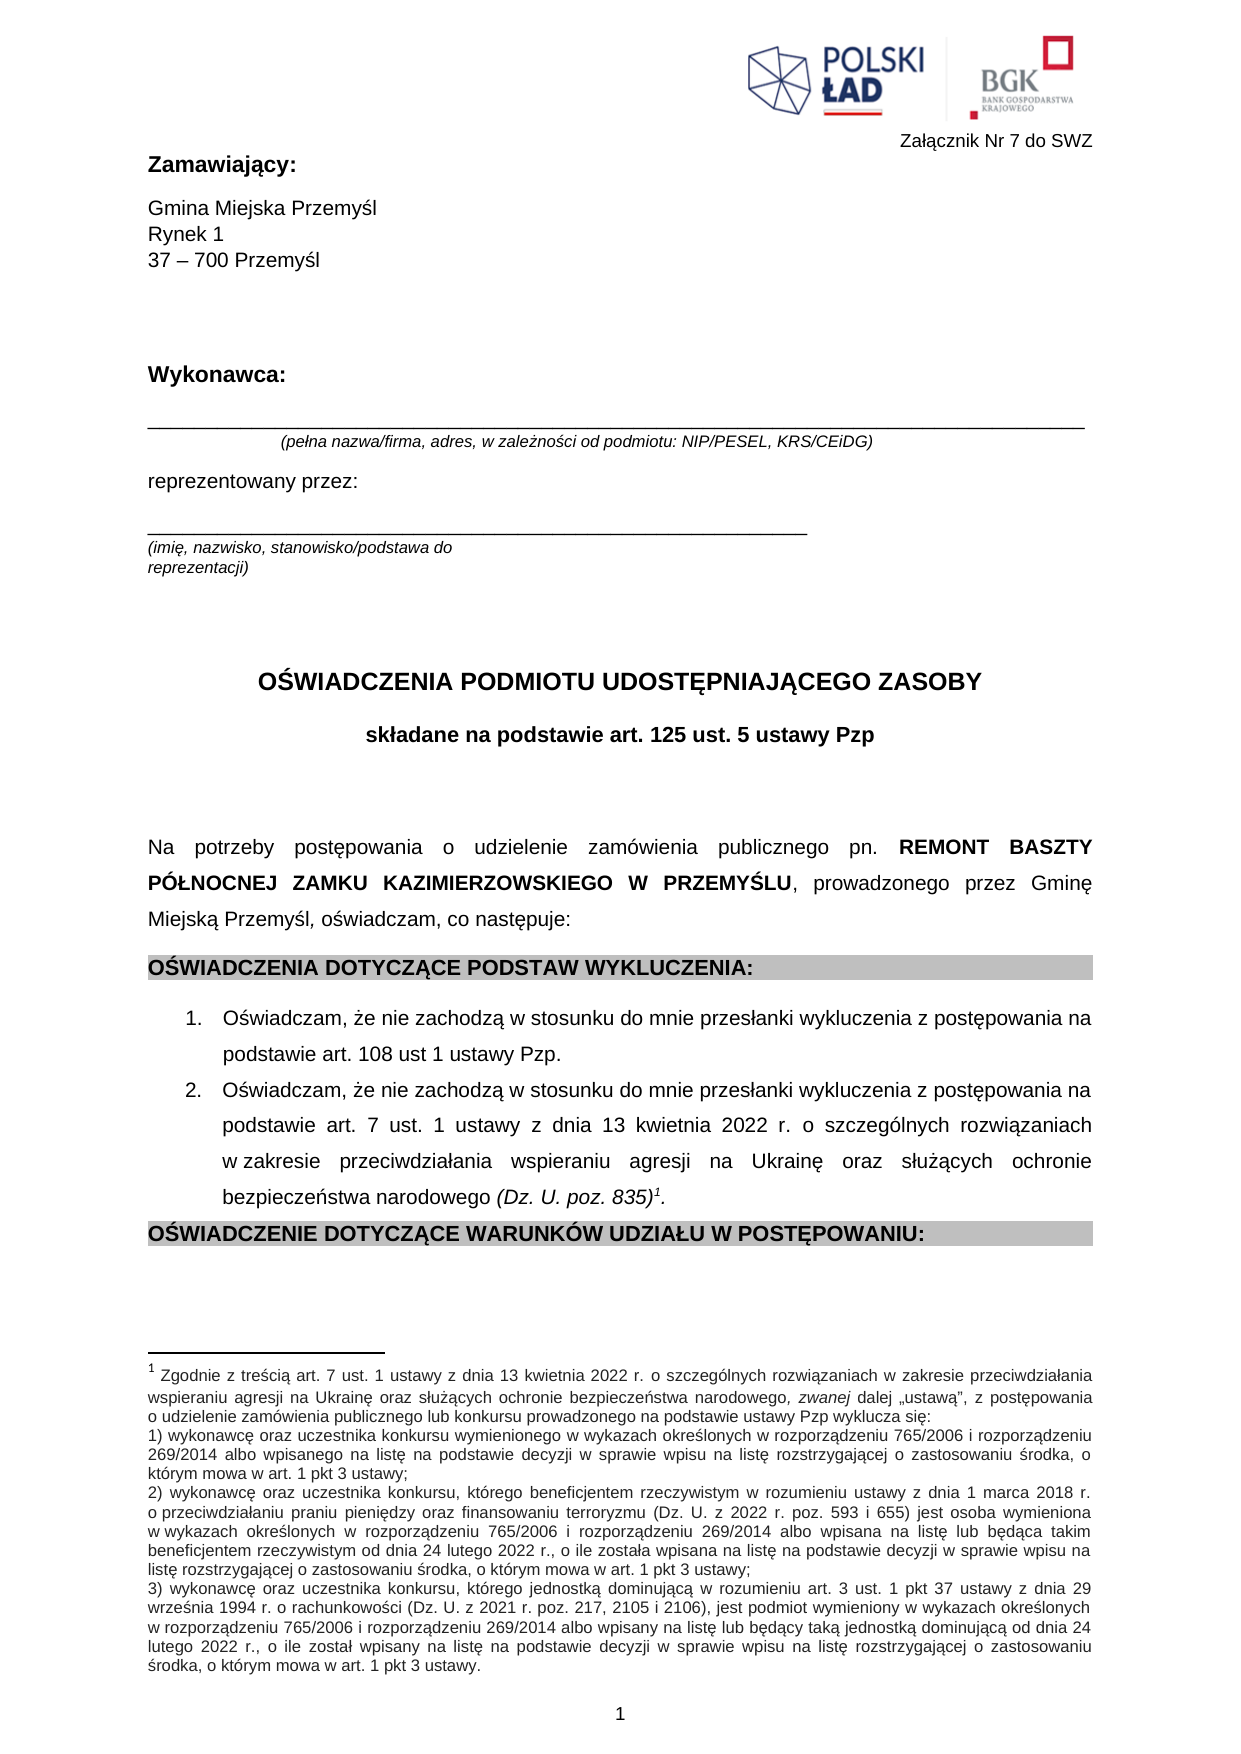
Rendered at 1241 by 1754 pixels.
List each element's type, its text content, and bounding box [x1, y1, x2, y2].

text Rynek 1 [148, 222, 1093, 246]
text OŚWIADCZENIA PODMIOTU UDOSTĘPNIAJĄCEGO ZASOBY [148, 666, 1093, 695]
text składane na podstawie art. 125 ust. 5 ustawy Pzp [148, 722, 1093, 747]
text OŚWIADCZENIA DOTYCZĄCE PODSTAW WYKLUCZENIA: [148, 955, 1093, 980]
text (imię, nazwisko, stanowisko/podstawa do reprezentacji) [148, 538, 472, 577]
text (pełna nazwa/firma, adres, w zależności od podmiotu: NIP/PESEL, KRS/CEiDG) [281, 432, 1093, 451]
list Oświadczam, że nie zachodzą w stosunku do mnie przesłanki wykluczenia z postępowania na podstawie art. 7 ust. 1 ustawy z dnia 13 kwietnia 2022 r. o szczególnych rozwiązaniach w zakresie przeciwdziałania wspieraniu agresji na Ukrainę oraz służących ochronie bezpieczeństwa narodowego (Dz. U. poz. 835). [185, 1077, 1093, 1209]
text Na potrzeby postępowania o udzielenie zamówienia publicznego pn. REMONT BASZTY PÓŁNOCNEJ ZAMKU KAZIMIERZOWSKIEGO W PRZEMYŚLU, prowadzonego przez Gminę Miejską Przemyśl, oświadczam, co następuje: [148, 835, 1093, 931]
list Oświadczam, że nie zachodzą w stosunku do mnie przesłanki wykluczenia z postępowania na podstawie art. 108 ust 1 ustawy Pzp. [185, 1006, 1093, 1065]
text _________________________________________________________ [148, 512, 1093, 536]
text OŚWIADCZENIE DOTYCZĄCE WARUNKÓW UDZIAŁU W POSTĘPOWANIU: [148, 1221, 1093, 1246]
text _________________________________________________________________________________ [148, 406, 1093, 430]
text Zamawiający: [148, 151, 1093, 177]
picture [739, 29, 1093, 130]
text Gmina Miejska Przemyśl [148, 196, 1093, 220]
text 37 – 700 Przemyśl [148, 248, 1093, 272]
text Wykonawca: [148, 361, 1093, 387]
text reprezentowany przez: [148, 469, 1093, 493]
